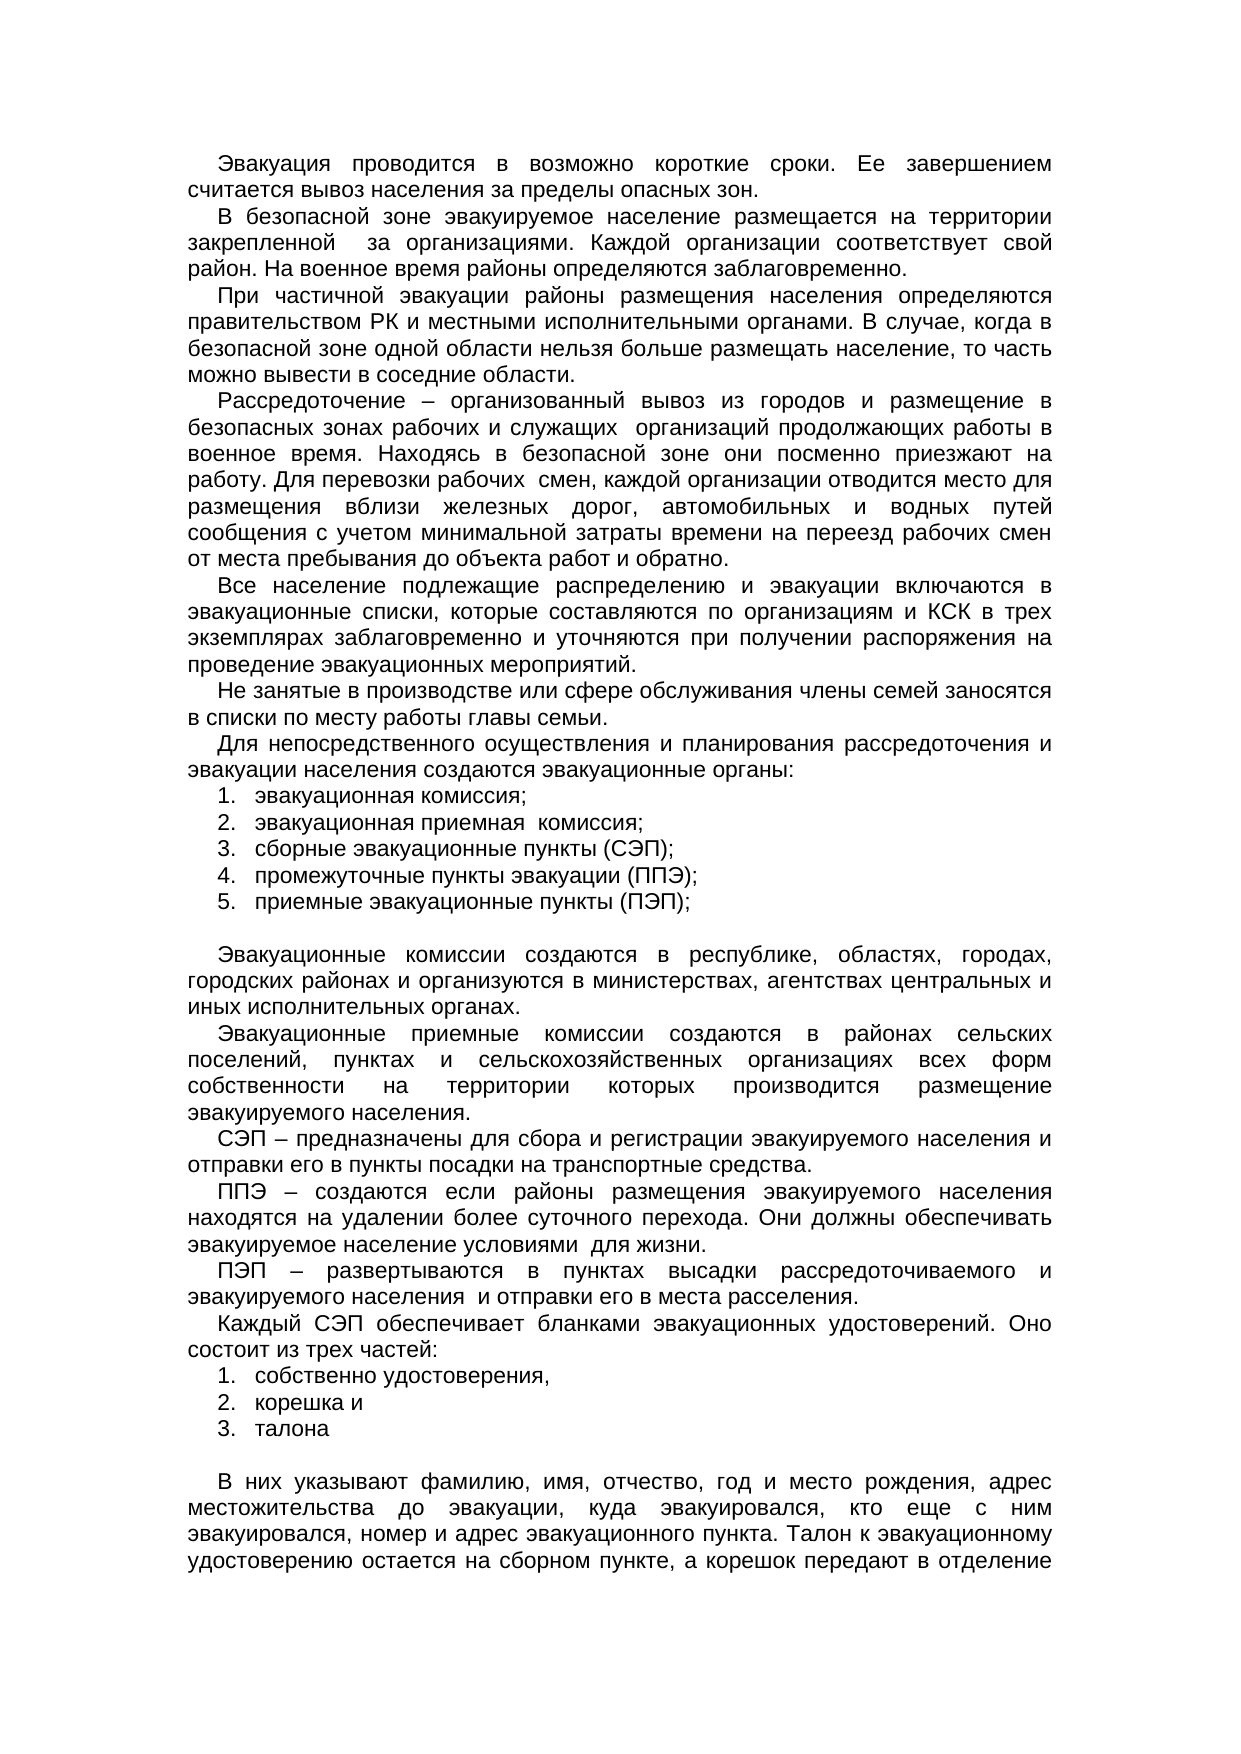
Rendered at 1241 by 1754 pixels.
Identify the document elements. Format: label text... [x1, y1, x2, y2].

text Эвакуация проводится в возможно короткие сроки. Ее завершением считается вывоз населения за пределы опасных зон. [187, 150, 1053, 203]
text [187, 1468, 1053, 1573]
text ППЭ – создаются если районы размещения эвакуируемого населения находятся на удалении более суточного перехода. Они должны обеспечивать эвакуируемое население условиями для жизни. [187, 1178, 1053, 1257]
text Эвакуационные приемные комиссии создаются в районах сельских поселений, пунктах и сельскохозяйственных организациях всех форм собственности на территории которых производится размещение эвакуируемого населения. [187, 1020, 1053, 1125]
list собственно удостоверения, [217, 1362, 1053, 1389]
list промежуточные пункты эвакуации (ППЭ); [217, 862, 1053, 888]
list приемные эвакуационные пункты (ПЭП); [217, 888, 1053, 914]
text В безопасной зоне эвакуируемое население размещается на территории закрепленной за организациями. Каждой организации соответствует свой район. На военное время районы определяются заблаговременно. [187, 203, 1053, 282]
text СЭП – предназначены для сбора и регистрации эвакуируемого населения и отправки его в пункты посадки на транспортные средства. [187, 1125, 1053, 1178]
text ПЭП – развертываются в пунктах высадки рассредоточиваемого и эвакуируемого населения и отправки его в места расселения. [187, 1257, 1053, 1309]
text Рассредоточение – организованный вывоз из городов и размещение в безопасных зонах рабочих и служащих организаций продолжающих работы в военное время. Находясь в безопасной зоне они посменно приезжают на работу. Для перевозки рабочих смен, каждой организации отводится место для размещения вблизи железных дорог, автомобильных и водных путей сообщения с учетом минимальной затраты времени на переезд рабочих смен от места пребывания до объекта работ и обратно. [187, 387, 1053, 572]
list талона [217, 1415, 1053, 1441]
list сборные эвакуационные пункты (СЭП); [217, 835, 1053, 862]
list эвакуационная комиссия; [217, 782, 1053, 809]
list корешка и [217, 1389, 1053, 1415]
text Эвакуационные комиссии создаются в республике, областях, городах, городских районах и организуются в министерствах, агентствах центральных и иных исполнительных органах. [187, 941, 1053, 1020]
text При частичной эвакуации районы размещения населения определяются правительством РК и местными исполнительными органами. В случае, когда в безопасной зоне одной области нельзя больше размещать население, то часть можно вывести в соседние области. [187, 282, 1053, 387]
list эвакуационная приемная комиссия; [217, 809, 1053, 835]
text Каждый СЭП обеспечивает бланками эвакуационных удостоверений. Оно состоит из трех частей: [187, 1309, 1053, 1362]
text Не занятые в производстве или сфере обслуживания члены семей заносятся в списки по месту работы главы семьи. [187, 677, 1053, 730]
text Для непосредственного осуществления и планирования рассредоточения и эвакуации населения создаются эвакуационные органы: [187, 730, 1053, 782]
text Все население подлежащие распределению и эвакуации включаются в эвакуационные списки, которые составляются по организациям и КСК в трех экземплярах заблаговременно и уточняются при получении распоряжения на проведение эвакуационных мероприятий. [187, 572, 1053, 677]
